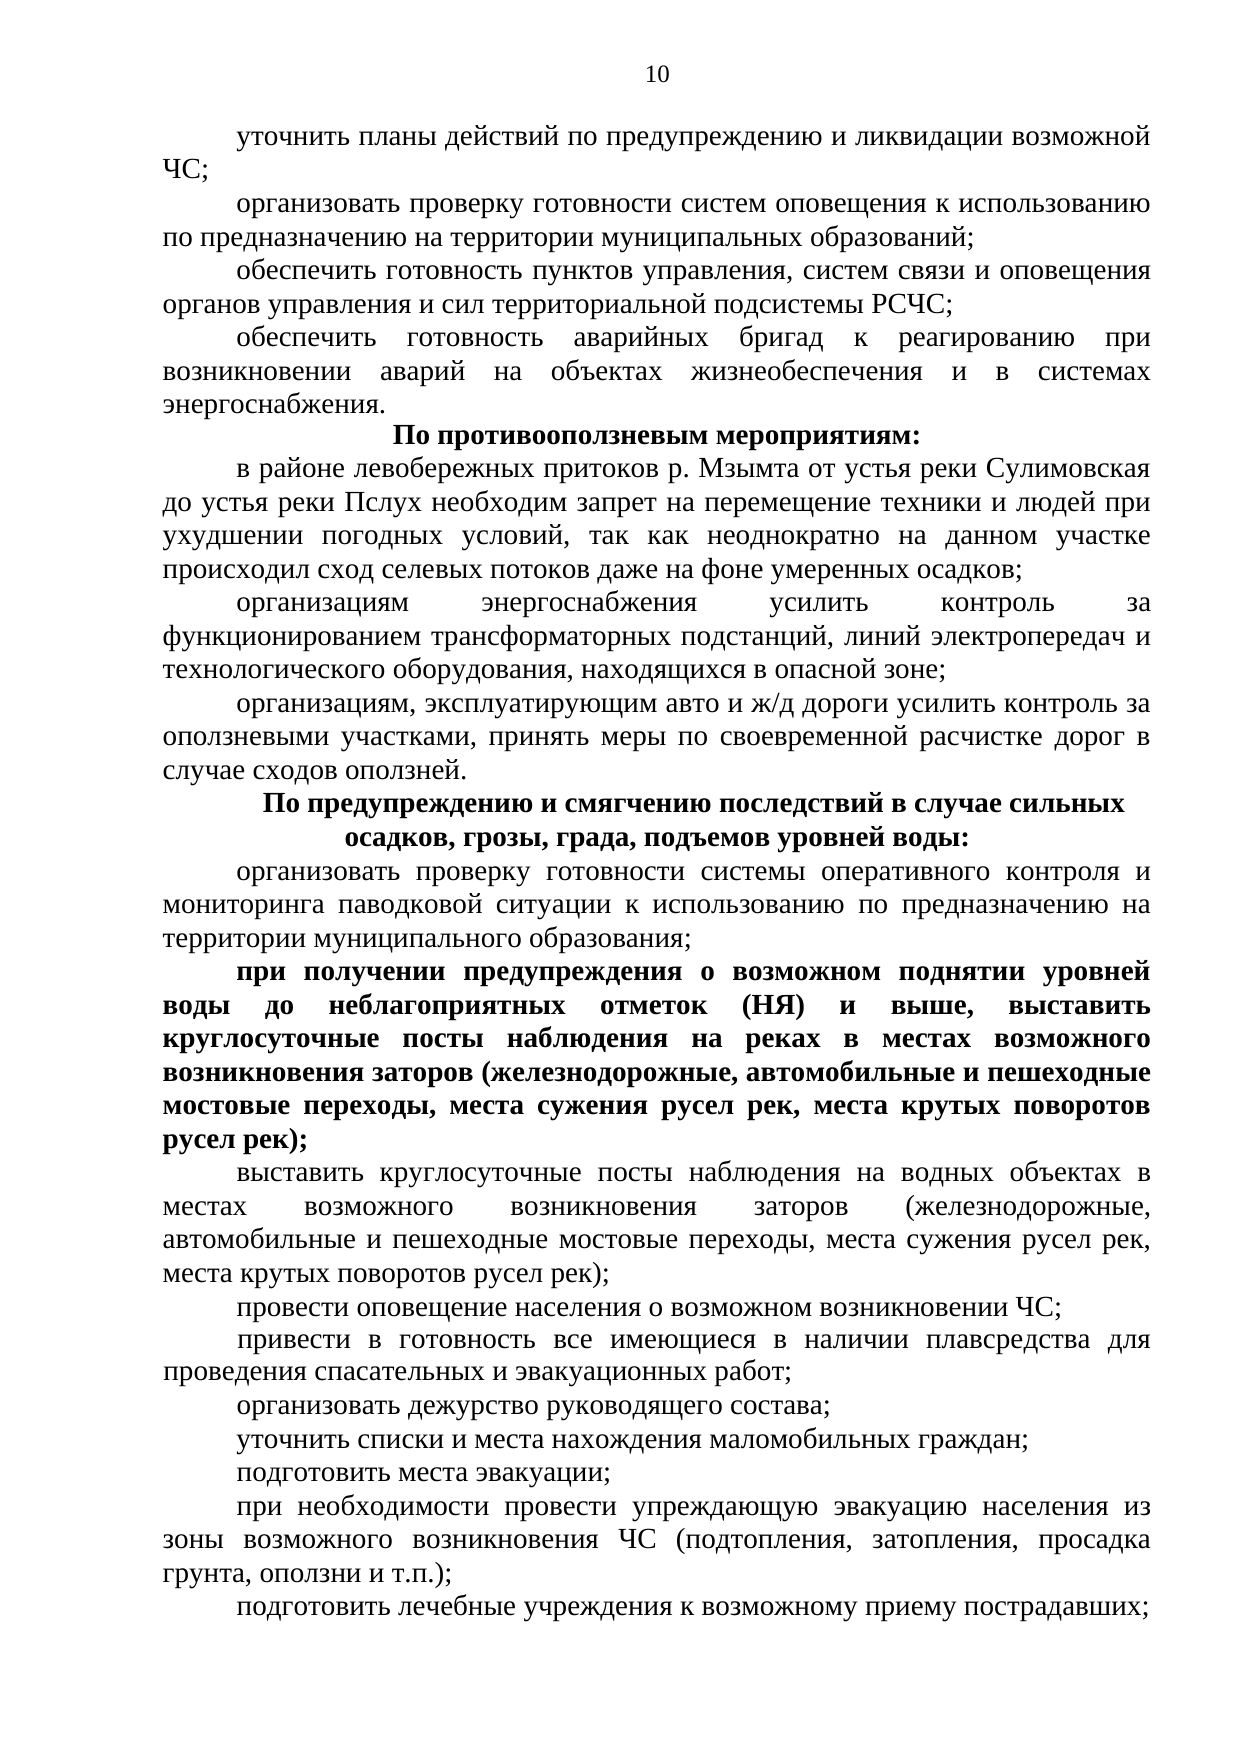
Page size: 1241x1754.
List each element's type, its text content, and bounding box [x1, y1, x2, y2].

text обеспечить готовность пунктов управления, систем связи и оповещения органов управления и сил территориальной подсистемы РСЧС; [162, 252, 1152, 319]
text уточнить планы действий по предупреждению и ликвидации возможной ЧС; [162, 118, 1152, 185]
text организовать проверку готовности систем оповещения к использованию по предназначению на территории муниципальных образований; [162, 185, 1152, 252]
text уточнить списки и места нахождения маломобильных граждан; [162, 1421, 1152, 1454]
text привести в готовность все имеющиеся в наличии плавсредства для проведения спасательных и эвакуационных работ; [163, 1322, 1152, 1387]
text организациям, эксплуатирующим авто и ж/д дороги усилить контроль за оползневыми участками, принять меры по своевременной расчистке дорог в случае сходов оползней. [162, 685, 1152, 786]
text организовать проверку готовности системы оперативного контроля и мониторинга паводковой ситуации к использованию по предназначению на территории муниципального образования; [162, 853, 1152, 953]
text По предупреждению и смягчению последствий в случае сильных осадков, грозы, града, подъемов уровней воды: [162, 786, 1152, 853]
text обеспечить готовность аварийных бригад к реагированию при возникновении аварий на объектах жизнеобеспечения и в системах энергоснабжения. [162, 319, 1152, 420]
text при получении предупреждения о возможном поднятии уровней воды до неблагоприятных отметок (НЯ) и выше, выставить круглосуточные посты наблюдения на реках в местах возможного возникновения заторов (железнодорожные, автомобильные и пешеходные мостовые переходы, места сужения русел рек, места крутых поворотов русел рек); [162, 953, 1152, 1154]
text организациям энергоснабжения усилить контроль за функционированием трансформаторных подстанций, линий электропередач и технологического оборудования, находящихся в опасной зоне; [162, 584, 1152, 685]
text По противооползневым мероприятиям: [162, 420, 1152, 450]
text при необходимости провести упреждающую эвакуацию населения из зоны возможного возникновения ЧС (подтопления, затопления, просадка грунта, оползни и т.п.); [162, 1488, 1152, 1588]
text подготовить места эвакуации; [162, 1454, 1152, 1488]
text выставить круглосуточные посты наблюдения на водных объектах в местах возможного возникновения заторов (железнодорожные, автомобильные и пешеходные мостовые переходы, места сужения русел рек, места крутых поворотов русел рек); [162, 1154, 1152, 1289]
text в районе левобережных притоков р. Мзымта от устья реки Сулимовская до устья реки Пслух необходим запрет на перемещение техники и людей при ухудшении погодных условий, так как неоднократно на данном участке происходил сход селевых потоков даже на фоне умеренных осадков; [162, 450, 1152, 584]
text подготовить лечебные учреждения к возможному приему пострадавших; [162, 1588, 1152, 1622]
text организовать дежурство руководящего состава; [162, 1387, 1152, 1421]
text провести оповещение населения о возможном возникновении ЧС; [162, 1289, 1152, 1322]
